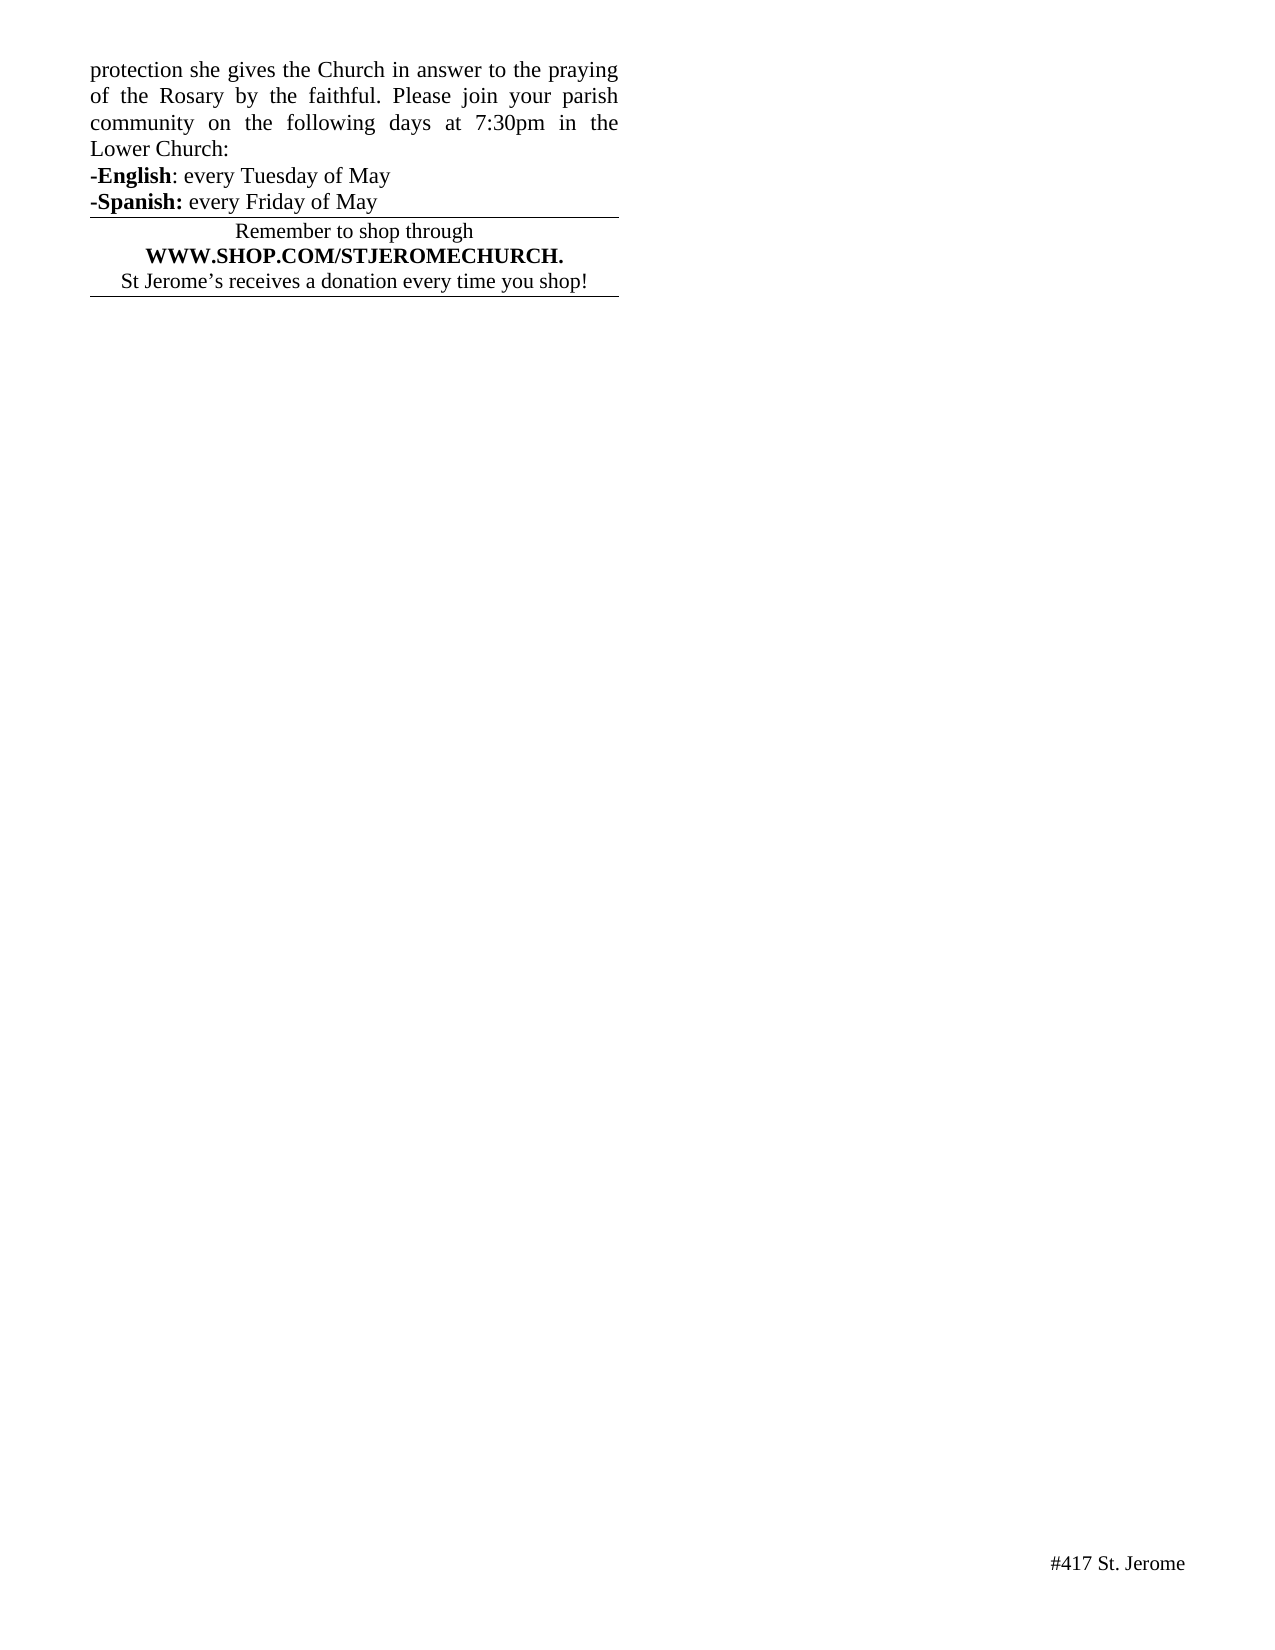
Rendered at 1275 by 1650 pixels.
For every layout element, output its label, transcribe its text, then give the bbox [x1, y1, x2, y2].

text -English: every Tuesday of May [90, 162, 619, 188]
text -Spanish: every Friday of May [90, 188, 619, 217]
text Remember to shop through WWW.SHOP.COM/STJEROMECHURCH. [474, 218, 619, 268]
text Remember to shop through WWW.SHOP.COM/STJEROMECHURCH. [90, 218, 235, 268]
text St Jerome’s receives a donation every time you shop! [90, 268, 619, 296]
